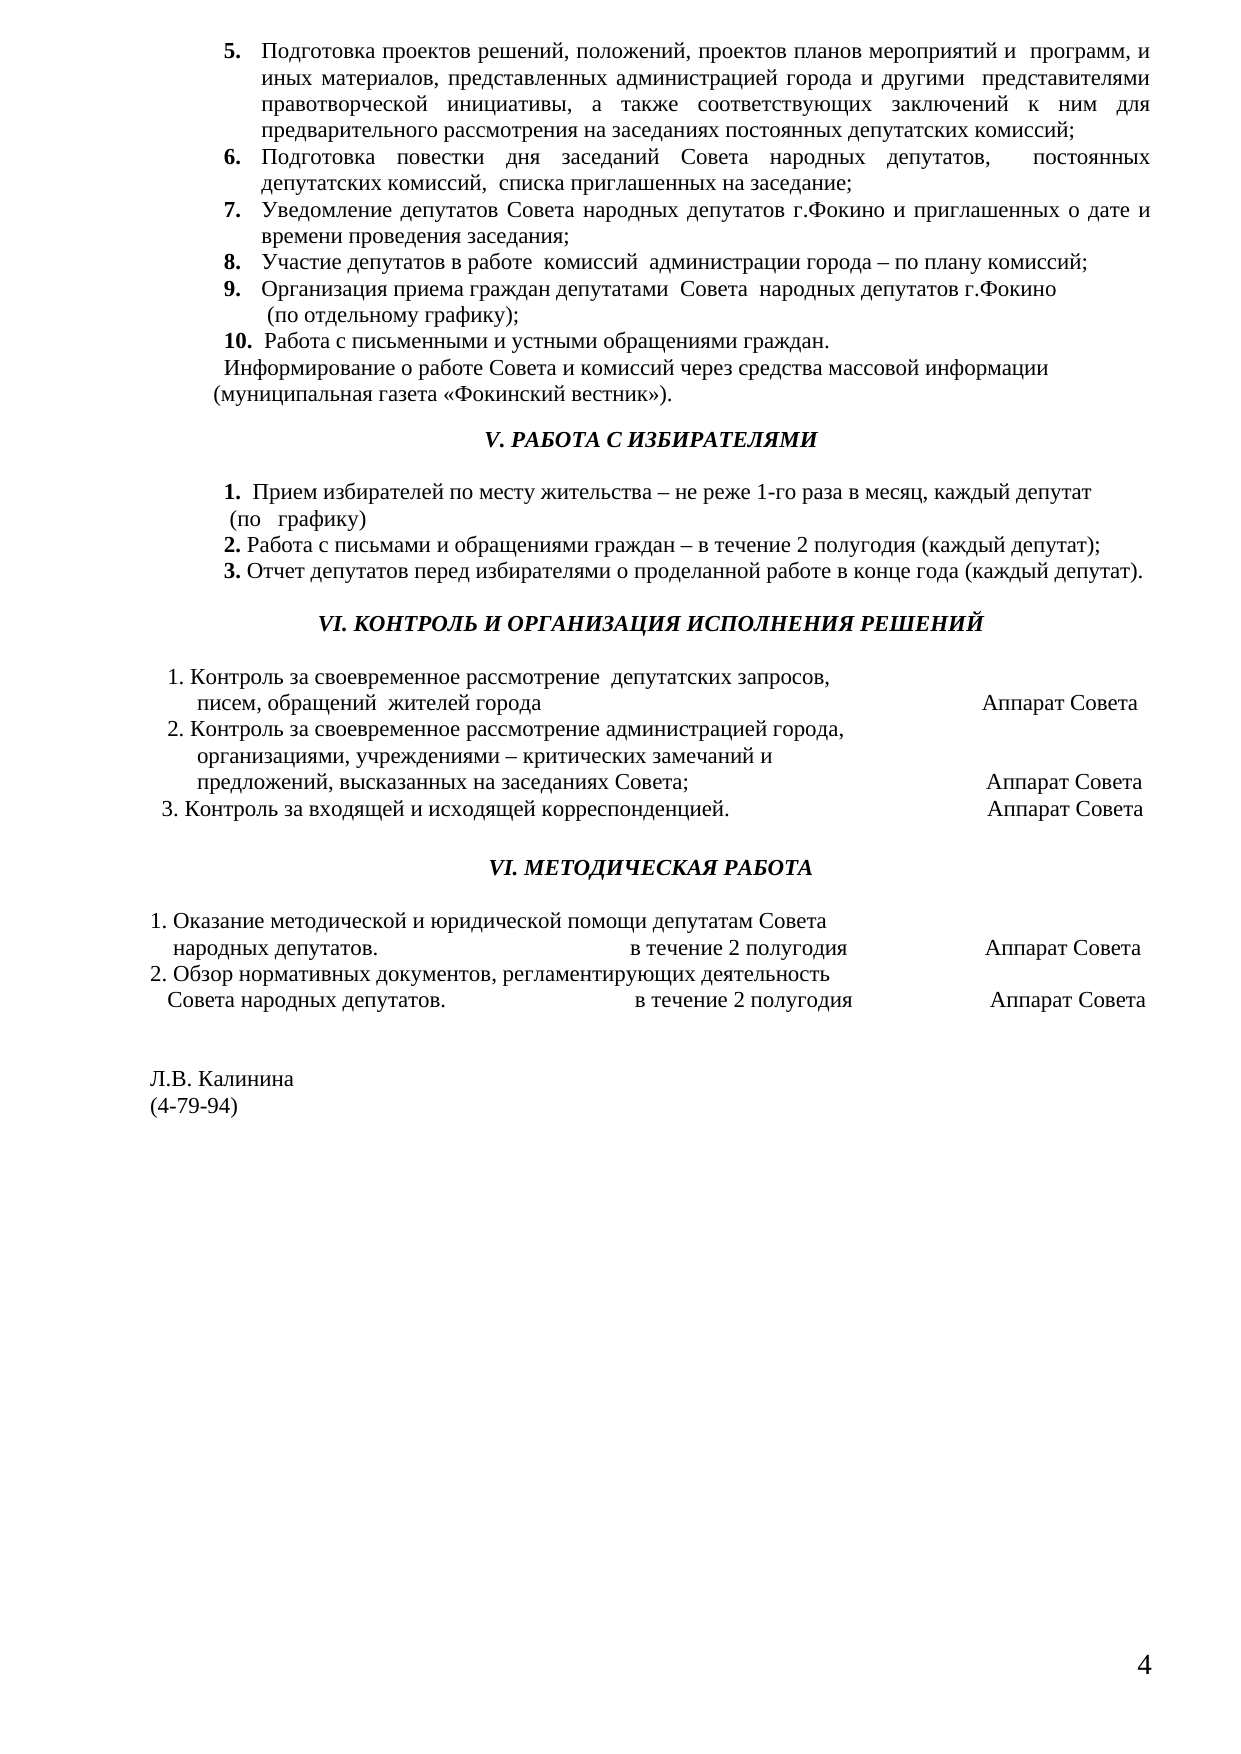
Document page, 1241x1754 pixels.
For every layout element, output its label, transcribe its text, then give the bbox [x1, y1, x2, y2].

text 3. Контроль за входящей и исходящей корреспонденцией. Аппарат Совета [150, 794, 1152, 821]
text писем, обращений жителей города Аппарат Совета [162, 689, 1152, 716]
text народных депутатов. в течение 2 полугодия Аппарат Совета [150, 933, 1152, 960]
list Уведомление депутатов Совета народных депутатов г.Фокино и приглашенных о дате и времени проведения заседания; [224, 196, 1152, 248]
text 3. Отчет депутатов перед избирателями о проделанной работе в конце года (каждый депутат). [150, 557, 1152, 584]
text организациями, учреждениями – критических замечаний и [162, 742, 1152, 768]
text V. РАБОТА С ИЗБИРАТЕЛЯМИ [150, 426, 1152, 452]
text 10. Работа с письменными и устными обращениями граждан. [150, 327, 1152, 354]
text 1. Контроль за своевременное рассмотрение депутатских запросов, [150, 663, 1152, 689]
text (по графику) [150, 505, 1152, 531]
text предложений, высказанных на заседаниях Совета; Аппарат Совета [162, 768, 1152, 794]
list Подготовка проектов решений, положений, проектов планов мероприятий и программ, и иных материалов, представленных администрацией города и другими представителями правотворческой инициативы, а также соответствующих заключений к ним для предварительного рассмотрения на заседаниях постоянных депутатских комиссий; [224, 37, 1152, 143]
text 1. Оказание методической и юридической помощи депутатам Совета [150, 907, 1152, 933]
text 2. Обзор нормативных документов, регламентирующих деятельность [150, 960, 1152, 986]
text Информирование о работе Совета и комиссий через средства массовой информации [150, 354, 1152, 380]
text 2. Работа с письмами и обращениями граждан – в течение 2 полугодия (каждый депутат); [150, 531, 1152, 557]
list Подготовка повестки дня заседаний Совета народных депутатов, постоянных депутатских комиссий, списка приглашенных на заседание; [224, 143, 1152, 196]
text (4-79-94) [150, 1092, 1152, 1118]
list Участие депутатов в работе комиссий администрации города – по плану комиссий; [224, 248, 1152, 275]
text VI. МЕТОДИЧЕСКАЯ РАБОТА [150, 854, 1152, 881]
text Л.В. Калинина [150, 1065, 1152, 1092]
text (по отдельному графику); [261, 301, 1152, 327]
text Совета народных депутатов. в течение 2 полугодия Аппарат Совета [150, 986, 1152, 1013]
text 2. Контроль за своевременное рассмотрение администрацией города, [150, 716, 1152, 742]
text (муниципальная газета «Фокинский вестник»). [150, 380, 1152, 406]
text 1. Прием избирателей по месту жительства – не реже 1-го раза в месяц, каждый депутат [150, 478, 1152, 505]
text VI. КОНТРОЛЬ И ОРГАНИЗАЦИЯ ИСПОЛНЕНИЯ РЕШЕНИЙ [150, 610, 1152, 636]
list Организация приема граждан депутатами Совета народных депутатов г.Фокино [224, 275, 1152, 301]
